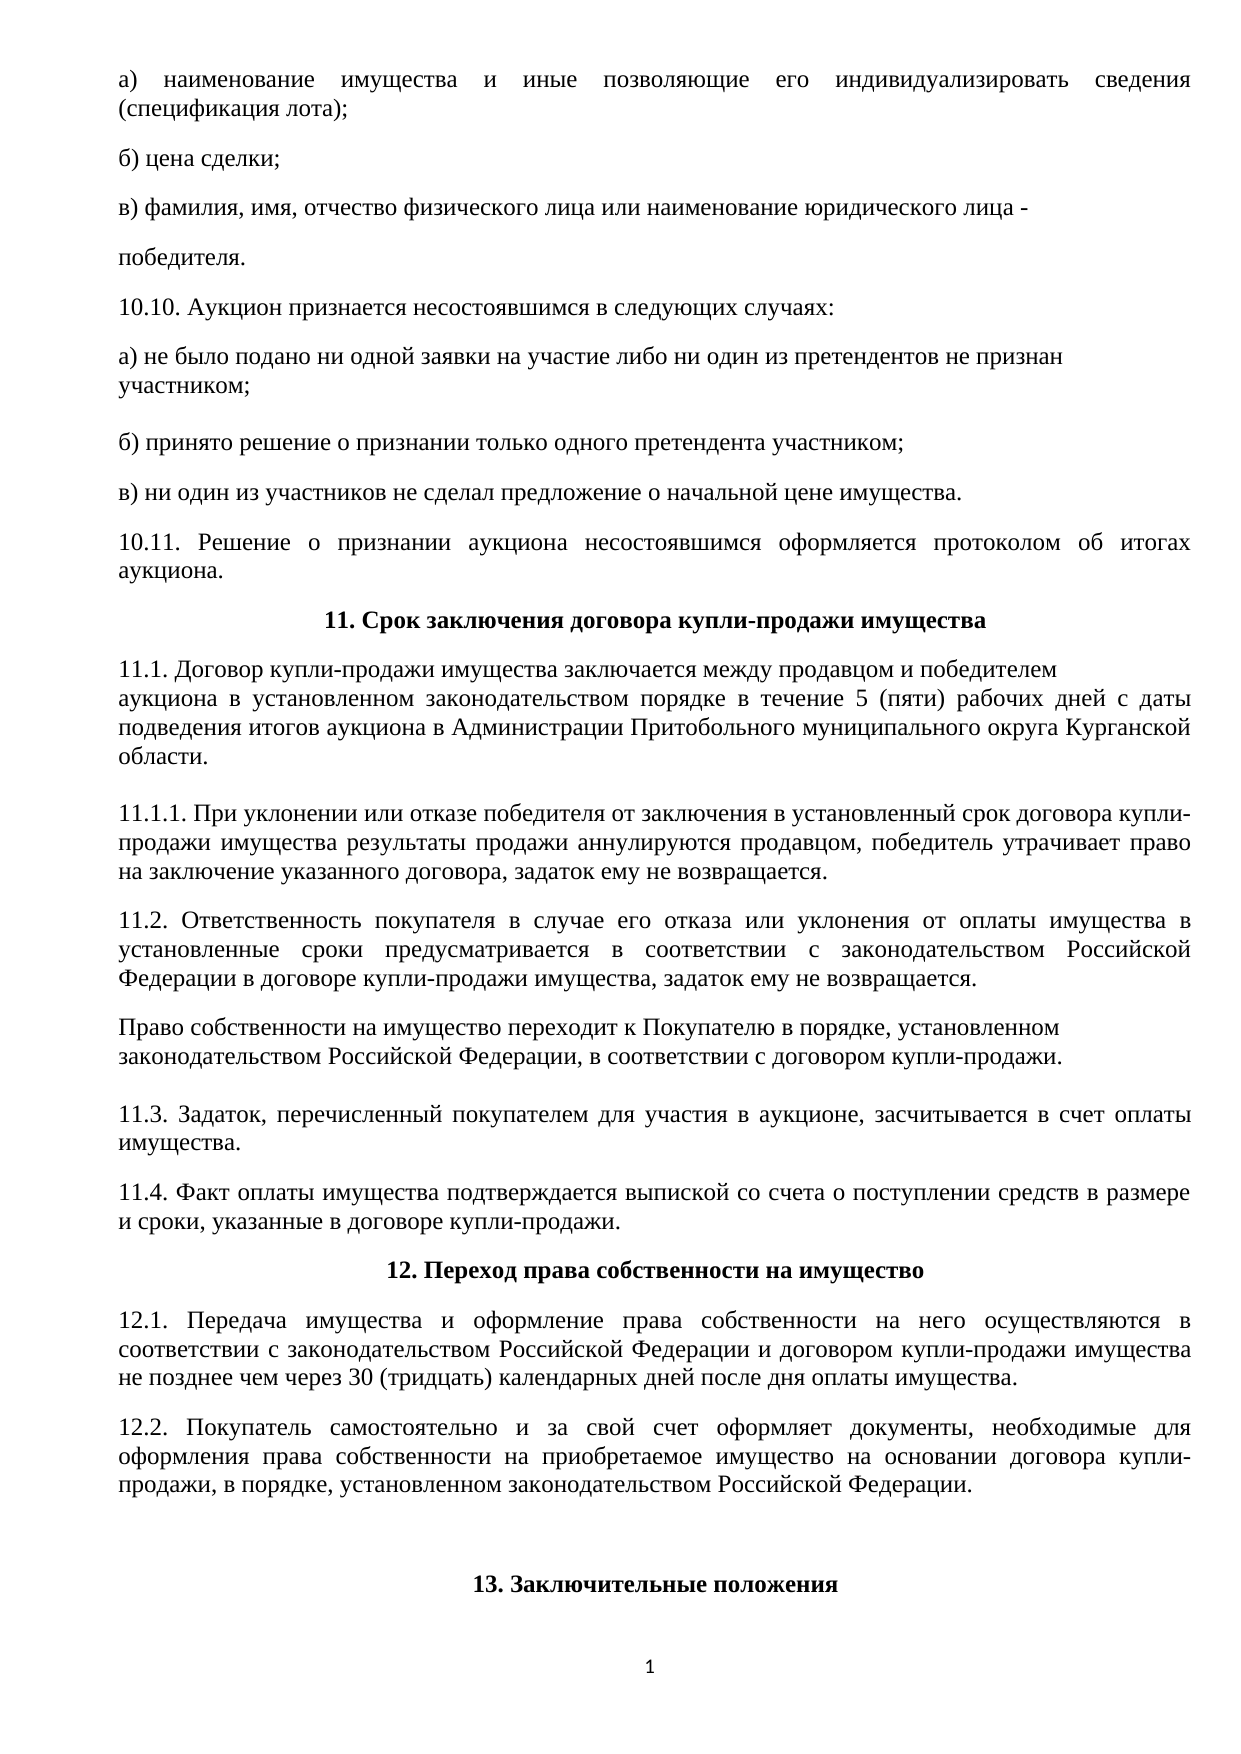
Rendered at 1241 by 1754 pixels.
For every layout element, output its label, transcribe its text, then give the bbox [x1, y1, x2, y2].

text а) наименование имущества и иные позволяющие его индивидуализировать сведения (спецификация лота); [118, 64, 1192, 122]
text 11.1.1. При уклонении или отказе победителя от заключения в установленный срок договора купли-продажи имущества результаты продажи аннулируются продавцом, победитель утрачивает право на заключение указанного договора, задаток ему не возвращается. [118, 798, 1192, 884]
text законодательством Российской Федерации, в соответствии с договором купли-продажи. [118, 1041, 1192, 1070]
text 11.2. Ответственность покупателя в случае его отказа или уклонения от оплаты имущества в установленные сроки предусматривается в соответствии с законодательством Российской Федерации в договоре купли-продажи имущества, задаток ему не возвращается. [118, 905, 1192, 992]
text б) принято решение о признании только одного претендента участником; [118, 427, 1192, 456]
text а) не было подано ни одной заявки на участие либо ни один из претендентов не признан [118, 341, 1192, 370]
text б) цена сделки; [118, 143, 1192, 172]
text 10.11. Решение о признании аукциона несостоявшимся оформляется протоколом об итогах аукциона. [118, 527, 1192, 584]
text аукциона в установленном законодательством порядке в течение 5 (пяти) рабочих дней с даты подведения итогов аукциона в Администрации Притобольного муниципального округа Курганской области. [118, 683, 1192, 769]
text победителя. [118, 242, 1192, 271]
text участником; [118, 370, 1192, 399]
text 12.1. Передача имущества и оформление права собственности на него осуществляются в соответствии с законодательством Российской Федерации и договором купли-продажи имущества не позднее чем через 30 (тридцать) календарных дней после дня оплаты имущества. [118, 1305, 1192, 1391]
text 13. Заключительные положения [118, 1569, 1192, 1597]
text 11.3. Задаток, перечисленный покупателем для участия в аукционе, засчитывается в счет оплаты имущества. [118, 1099, 1192, 1156]
text 11.1. Договор купли-продажи имущества заключается между продавцом и победителем [118, 654, 1192, 683]
text Право собственности на имущество переходит к Покупателю в порядке, установленном [118, 1012, 1192, 1041]
text 12.2. Покупатель самостоятельно и за свой счет оформляет документы, необходимые для оформления права собственности на приобретаемое имущество на основании договора купли-продажи, в порядке, установленном законодательством Российской Федерации. [118, 1412, 1192, 1498]
text в) ни один из участников не сделал предложение о начальной цене имущества. [118, 477, 1192, 506]
text 10.10. Аукцион признается несостоявшимся в следующих случаях: [118, 292, 1192, 320]
text в) фамилия, имя, отчество физического лица или наименование юридического лица - [118, 192, 1192, 221]
text 11. Срок заключения договора купли-продажи имущества [118, 605, 1192, 634]
text 12. Переход права собственности на имущество [118, 1255, 1192, 1284]
text 11.4. Факт оплаты имущества подтверждается выпиской со счета о поступлении средств в размере и сроки, указанные в договоре купли-продажи. [118, 1177, 1192, 1234]
